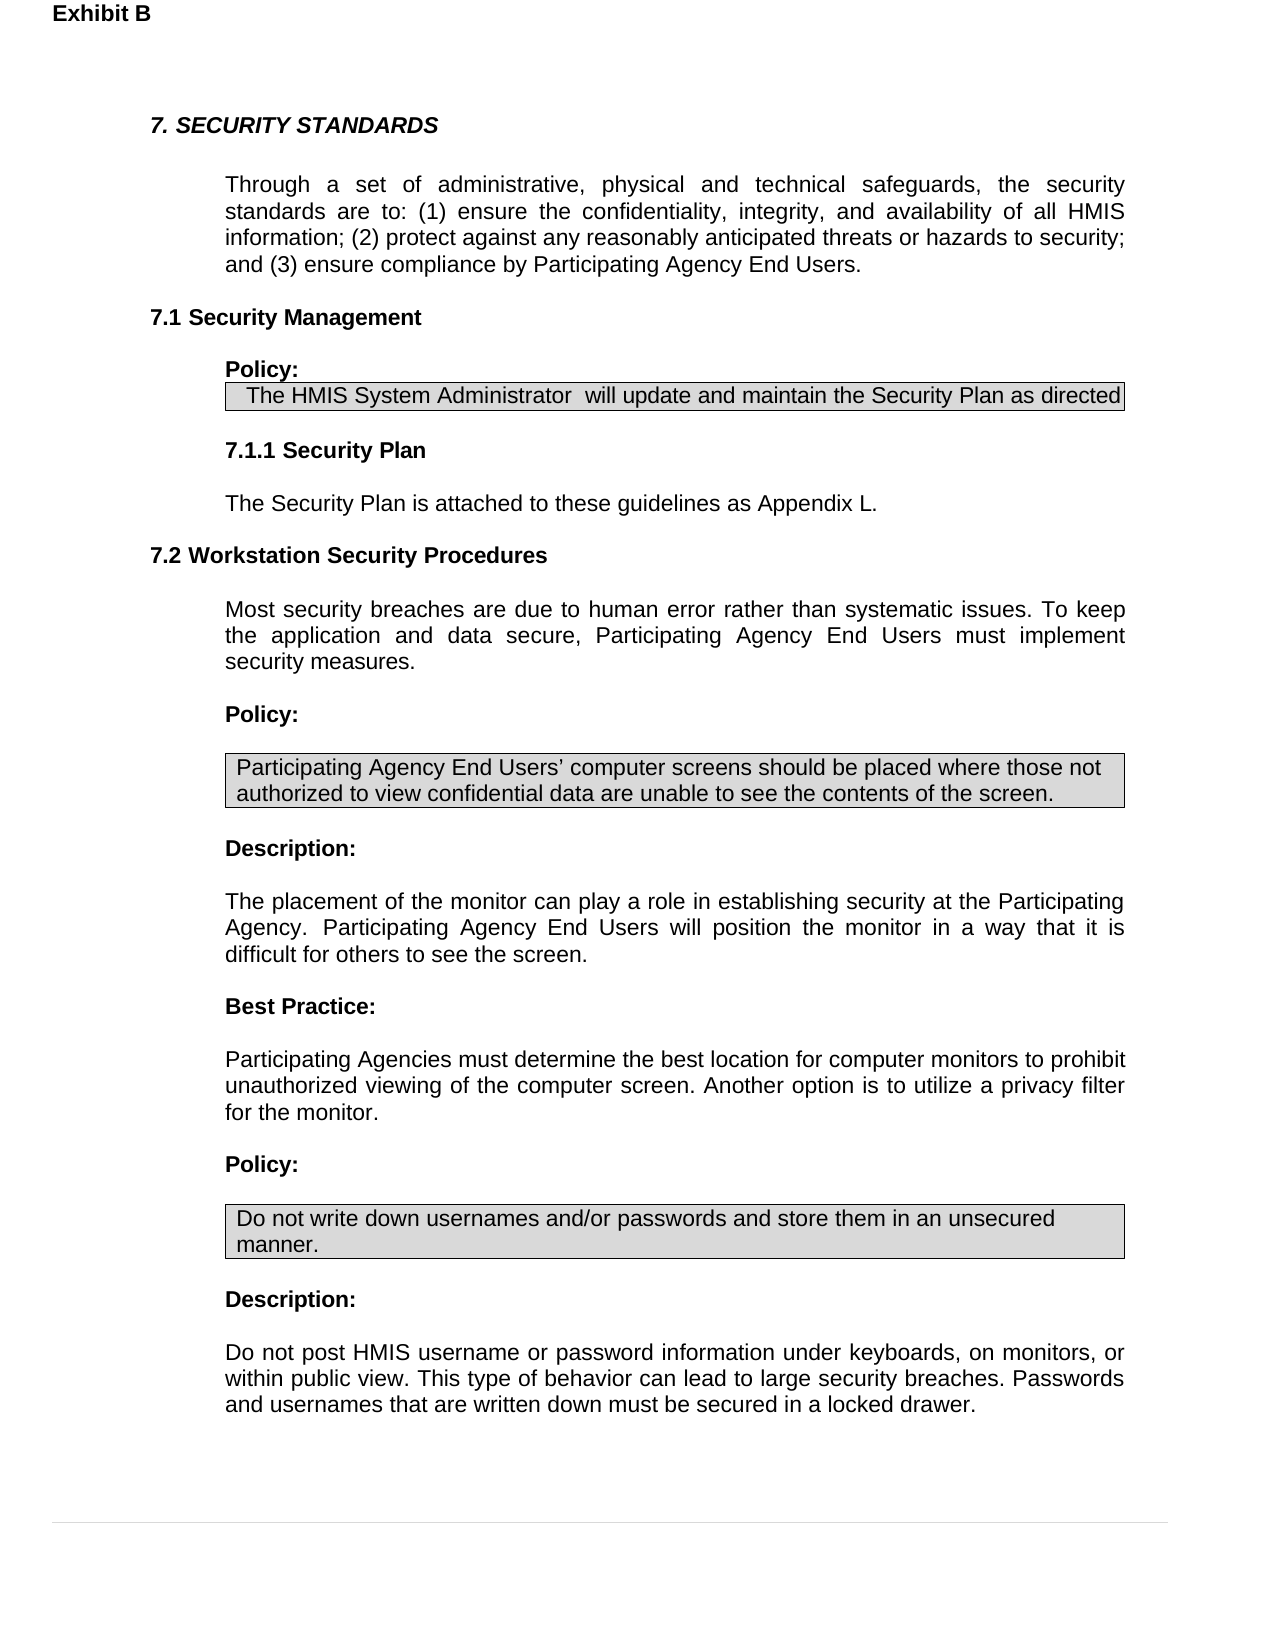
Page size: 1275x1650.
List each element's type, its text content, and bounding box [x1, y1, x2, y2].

text The Security Plan is attached to these guidelines as Appendix L. [225, 490, 1252, 516]
subtitle Policy: [225, 701, 1252, 727]
text Most security breaches are due to human error rather than systematic issues. To keep the application and data secure, Participating Agency End Users must implement security measures. [225, 596, 1126, 674]
subtitle Security Plan [225, 437, 1252, 464]
subtitle Best Practice: [225, 993, 1252, 1020]
subtitle Security Management Policy: [150, 303, 424, 382]
text Description: [225, 1286, 1252, 1312]
text Through a set of administrative, physical and technical safeguards, the security standards are to: (1) ensure the confidentiality, integrity, and availability of all HMIS information; (2) protect against any reasonably anticipated threats or hazards to security; and (3) ensure compliance by Participating Agency End Users. [225, 171, 1126, 277]
text Do not post HMIS username or password information under keyboards, on monitors, or within public view. This type of behavior can lead to large security breaches. Passwords and usernames that are written down must be secured in a locked drawer. [225, 1338, 1126, 1418]
text Description: [225, 835, 1252, 862]
subtitle SECURITY STANDARDS [150, 112, 1252, 139]
text The placement of the monitor can play a role in establishing security at the Participating Agency. Participating Agency End Users will position the monitor in a way that it is difficult for others to see the screen. [225, 888, 1126, 967]
subtitle Workstation Security Procedures [150, 542, 1252, 569]
text Participating Agencies must determine the best location for computer monitors to prohibit unauthorized viewing of the computer screen. Another option is to utilize a privacy filter for the monitor. [225, 1046, 1126, 1125]
subtitle Policy: [225, 1151, 1252, 1178]
